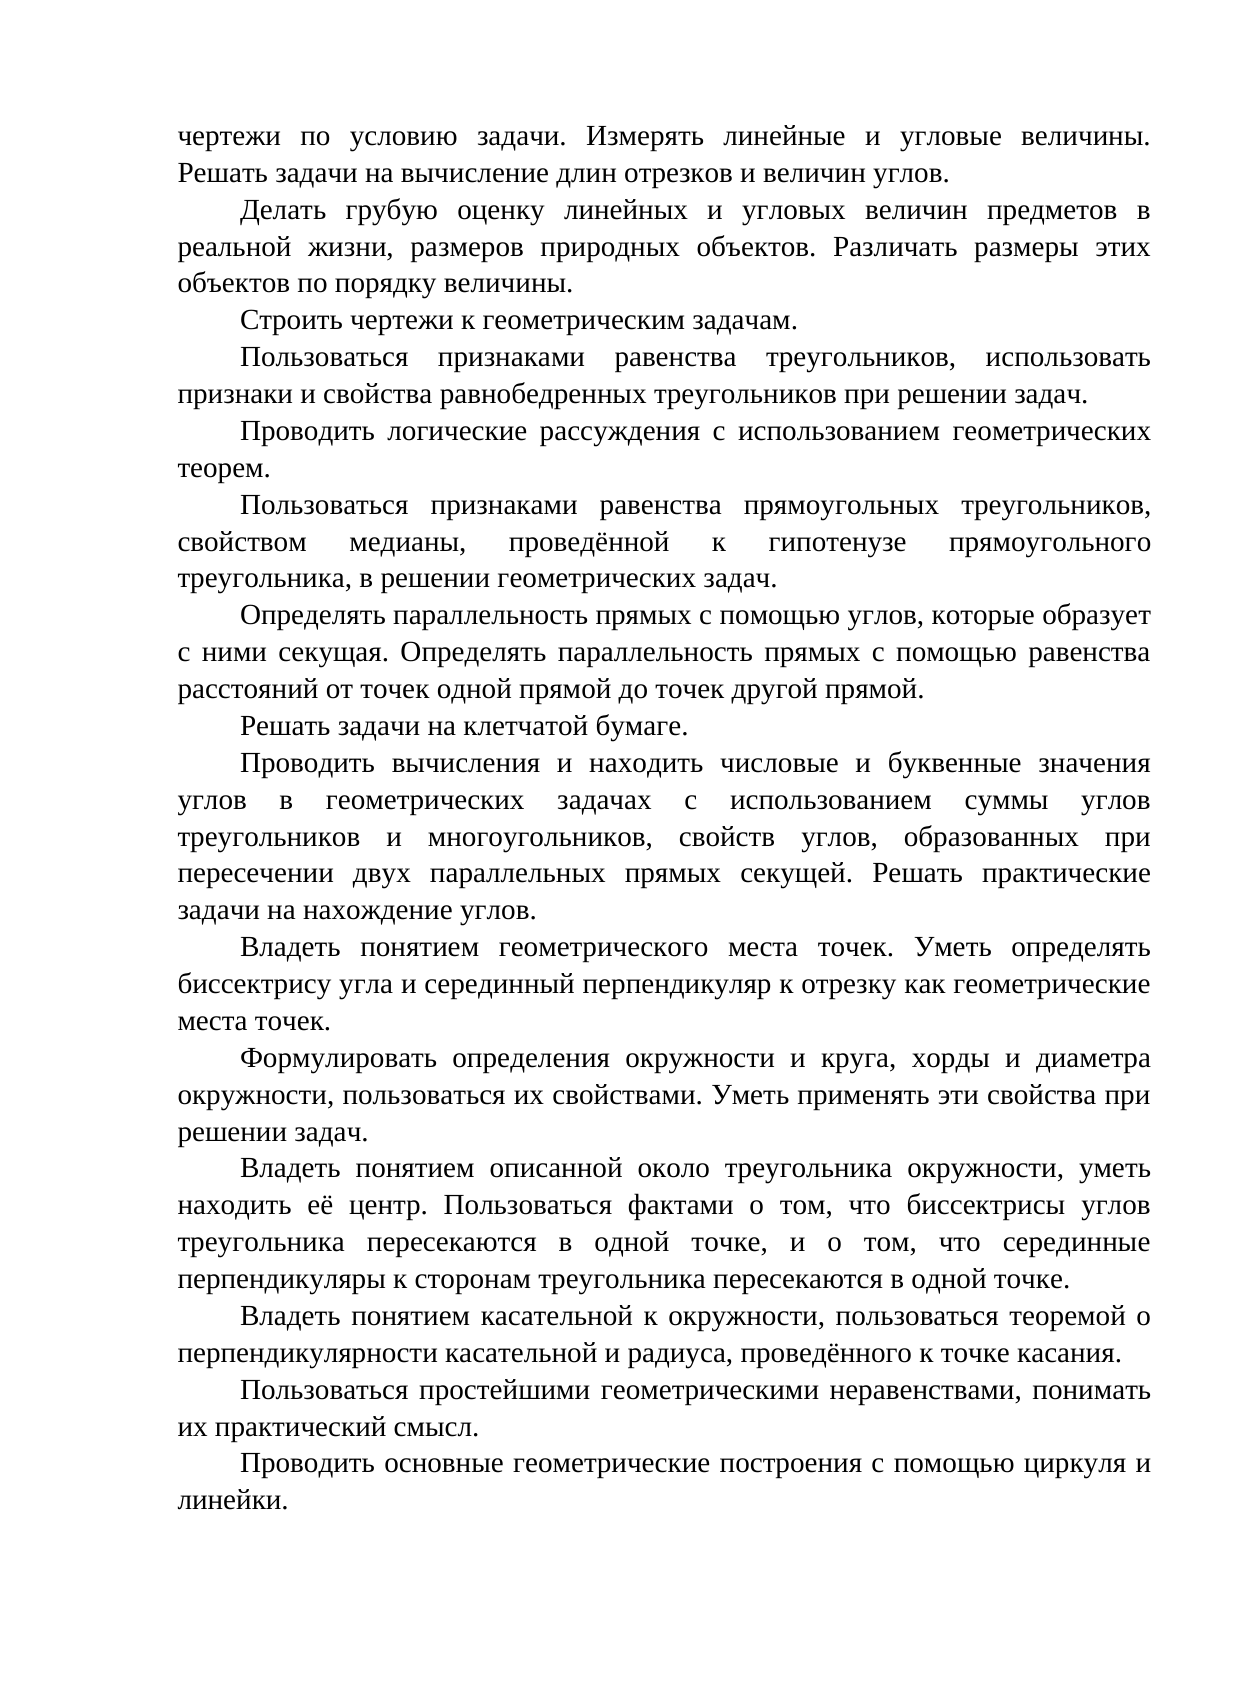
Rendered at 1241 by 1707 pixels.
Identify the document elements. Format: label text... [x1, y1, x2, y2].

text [177, 118, 1152, 188]
text Делать грубую оценку линейных и угловых величин предметов в реальной жизни, размеров природных объектов. Различать размеры этих объектов по порядку величины. [177, 192, 1152, 299]
text Определять параллельность прямых с помощью углов, которые образует с ними секущая. Определять параллельность прямых с помощью равенства расстояний от точек одной прямой до точек другой прямой. [177, 597, 1152, 705]
text Владеть понятием описанной около треугольника окружности, уметь находить её центр. Пользоваться фактами о том, что биссектрисы углов треугольника пересекаются в одной точке, и о том, что серединные перпендикуляры к сторонам треугольника пересекаются в одной точке. [177, 1151, 1152, 1295]
text Решать задачи на клетчатой бумаге. [177, 708, 1152, 742]
text Проводить вычисления и находить числовые и буквенные значения углов в геометрических задачах с использованием суммы углов треугольников и многоугольников, свойств углов, образованных при пересечении двух параллельных прямых секущей. Решать практические задачи на нахождение углов. [177, 745, 1152, 926]
text Проводить логические рассуждения с использованием геометрических теорем. [177, 413, 1152, 483]
text Формулировать определения окружности и круга, хорды и диаметра окружности, пользоваться их свойствами. Уметь применять эти свойства при решении задач. [177, 1040, 1152, 1147]
text Владеть понятием касательной к окружности, пользоваться теоремой о перпендикулярности касательной и радиуса, проведённого к точке касания. [177, 1298, 1152, 1368]
text Пользоваться признаками равенства прямоугольных треугольников, свойством медианы, проведённой к гипотенузе прямоугольного треугольника, в решении геометрических задач. [177, 487, 1152, 594]
text Пользоваться признаками равенства треугольников, использовать признаки и свойства равнобедренных треугольников при решении задач. [177, 339, 1152, 410]
text Владеть понятием геометрического места точек. Уметь определять биссектрису угла и серединный перпендикуляр к отрезку как геометрические места точек. [177, 929, 1152, 1037]
text Строить чертежи к геометрическим задачам. [177, 302, 1152, 336]
text Пользоваться простейшими геометрическими неравенствами, понимать их практический смысл. [177, 1372, 1152, 1442]
text Проводить основные геометрические построения с помощью циркуля и линейки. [177, 1446, 1152, 1516]
